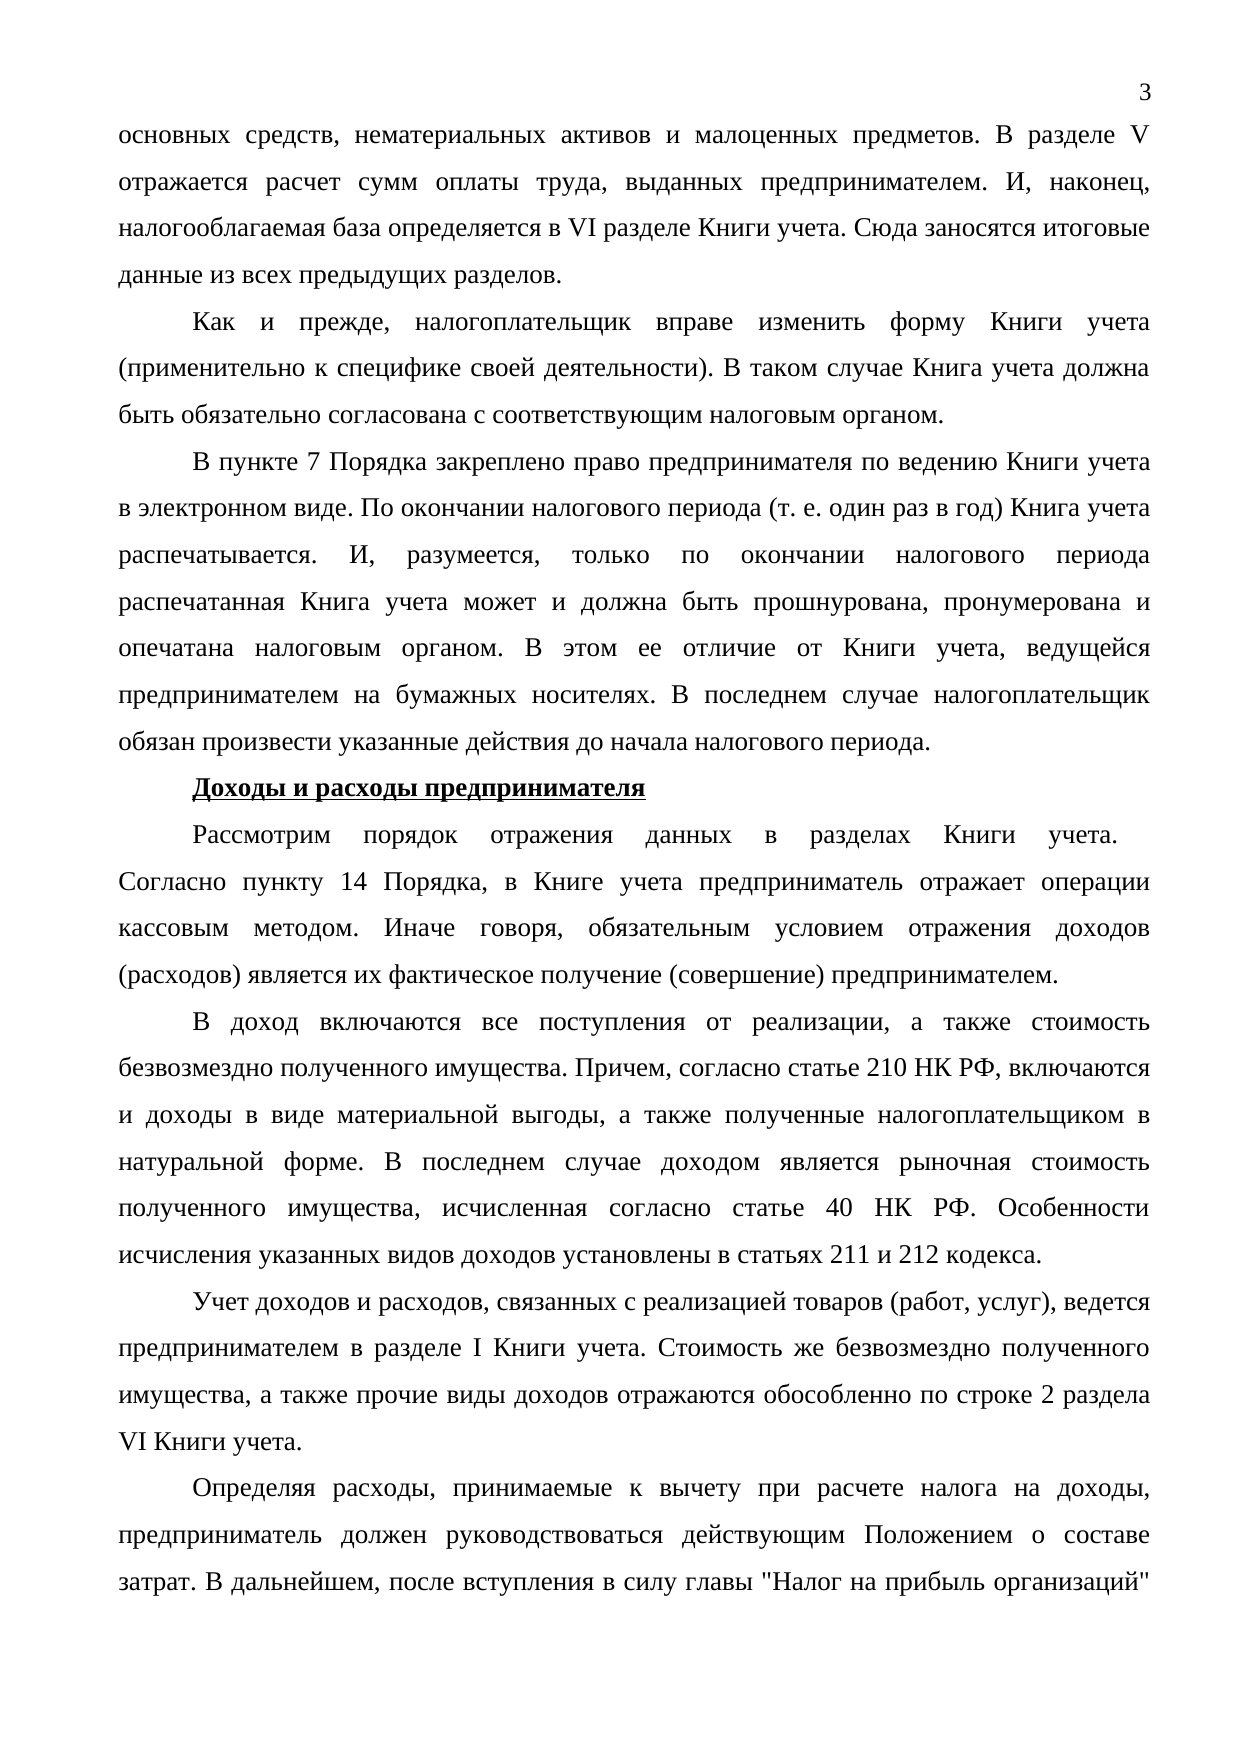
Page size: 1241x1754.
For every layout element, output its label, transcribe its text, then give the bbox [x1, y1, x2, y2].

text В пункте 7 Порядка закреплено право предпринимателя по ведению Книги учета в электронном виде. По окончании налогового периода (т. е. один раз в год) Книга учета распечатывается. И, разумеется, только по окончании налогового периода распечатанная Книга учета может и должна быть прошнурована, пронумерована и опечатана налоговым органом. В этом ее отличие от Книги учета, ведущейся предпринимателем на бумажных носителях. В последнем случае налогоплательщик обязан произвести указанные действия до начала налогового периода. [118, 445, 1152, 756]
text В доход включаются все поступления от реализации, а также стоимость безвозмездно полученного имущества. Причем, согласно статье 210 НК РФ, включаются и доходы в виде материальной выгоды, а также полученные налогоплательщиком в натуральной форме. В последнем случае доходом является рыночная стоимость полученного имущества, исчисленная согласно статье 40 НК РФ. Особенности исчисления указанных видов доходов установлены в статьях 211 и 212 кодекса. [118, 1005, 1152, 1269]
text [118, 1471, 1152, 1596]
text Доходы и расходы предпринимателя [118, 771, 1152, 803]
text Учет доходов и расходов, связанных с реализацией товаров (работ, услуг), ведется предпринимателем в разделе I Книги учета. Стоимость же безвозмездно полученного имущества, а также прочие виды доходов отражаются обособленно по строке 2 раздела VI Книги учета. [118, 1285, 1152, 1456]
text Рассмотрим порядок отражения данных в разделах Книги учета. Согласно пункту 14 Порядка, в Книге учета предприниматель отражает операции кассовым методом. Иначе говоря, обязательным условием отражения доходов (расходов) является их фактическое получение (совершение) предпринимателем. [118, 818, 1152, 989]
text Как и прежде, налогоплательщик вправе изменить форму Книги учета (применительно к специфике своей деятельности). В таком случае Книга учета должна быть обязательно согласована с соответствующим налоговым органом. [118, 305, 1152, 429]
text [118, 118, 1152, 289]
